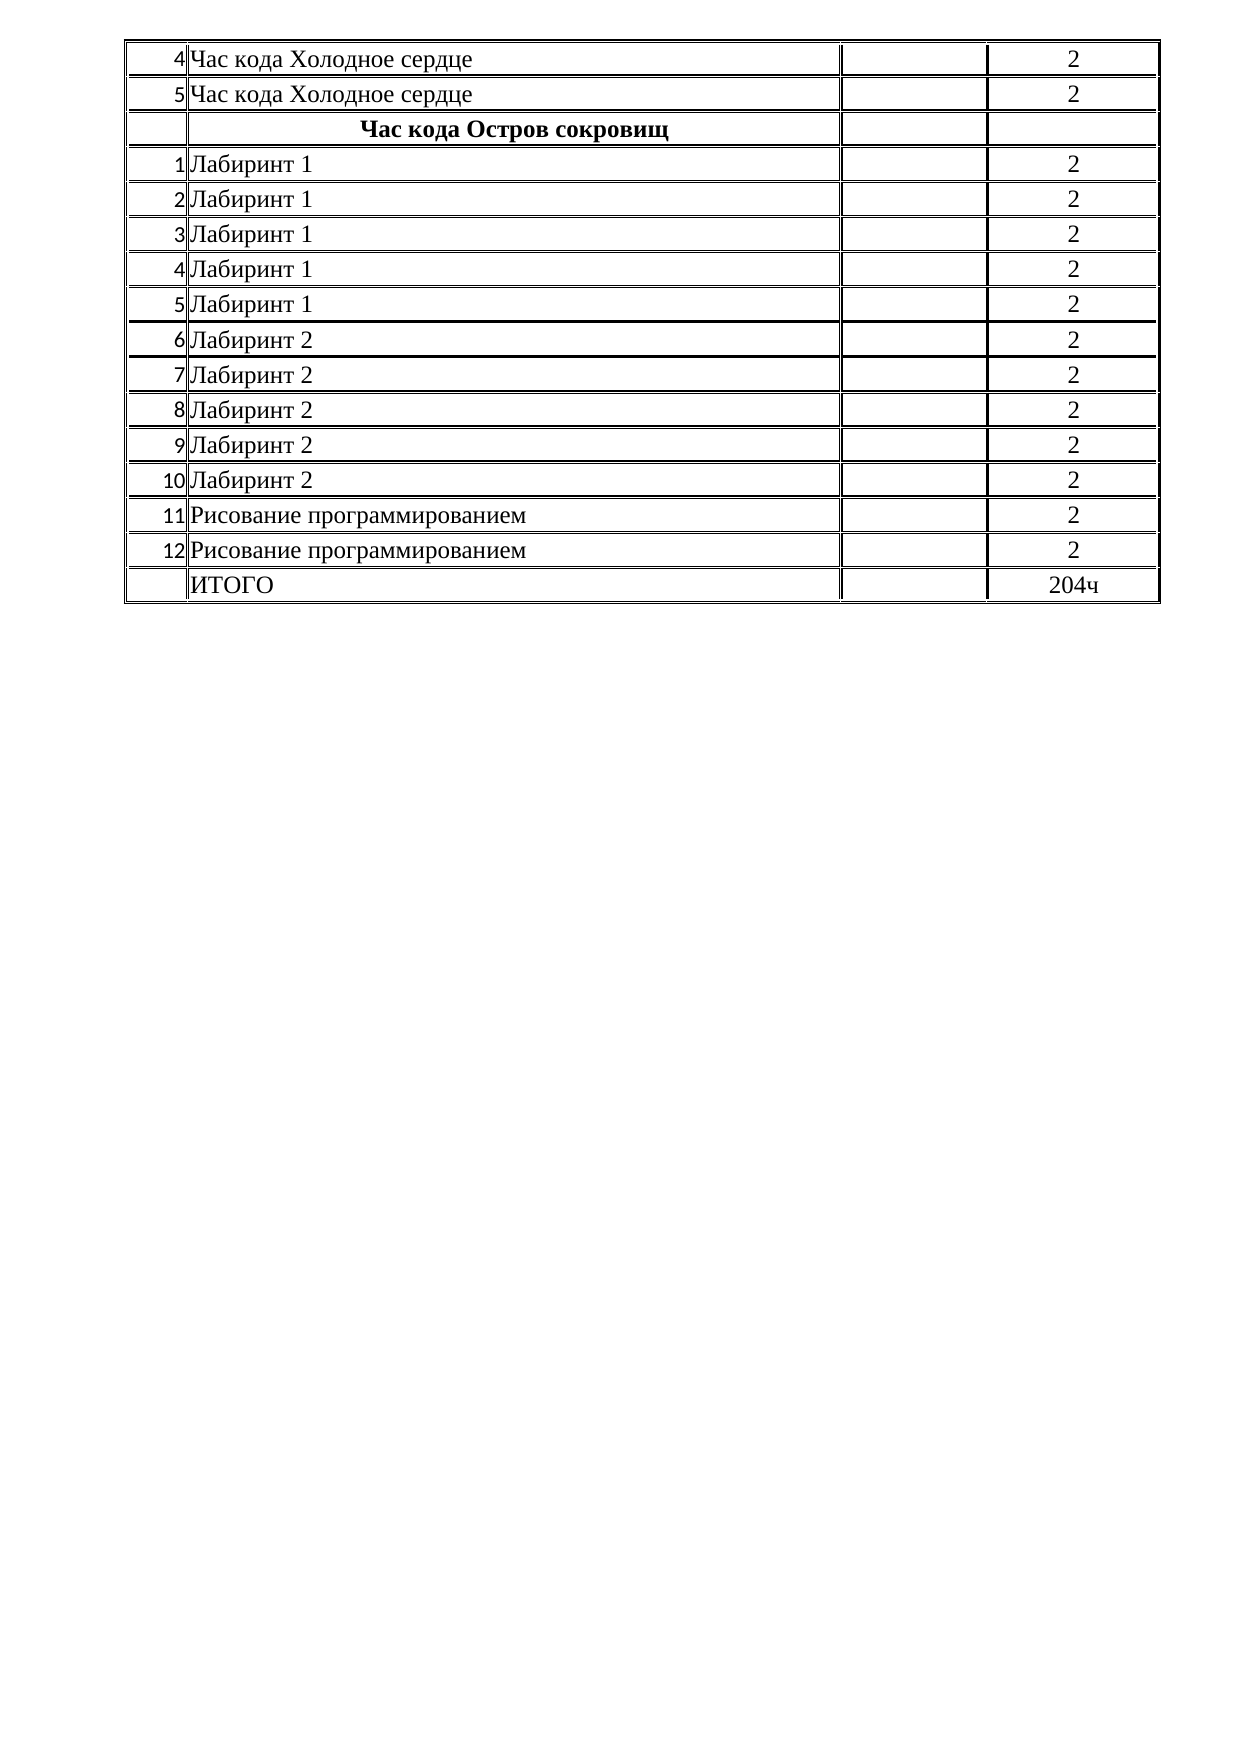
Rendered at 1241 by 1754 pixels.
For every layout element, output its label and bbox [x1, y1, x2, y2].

table_header [121, 38, 1159, 606]
